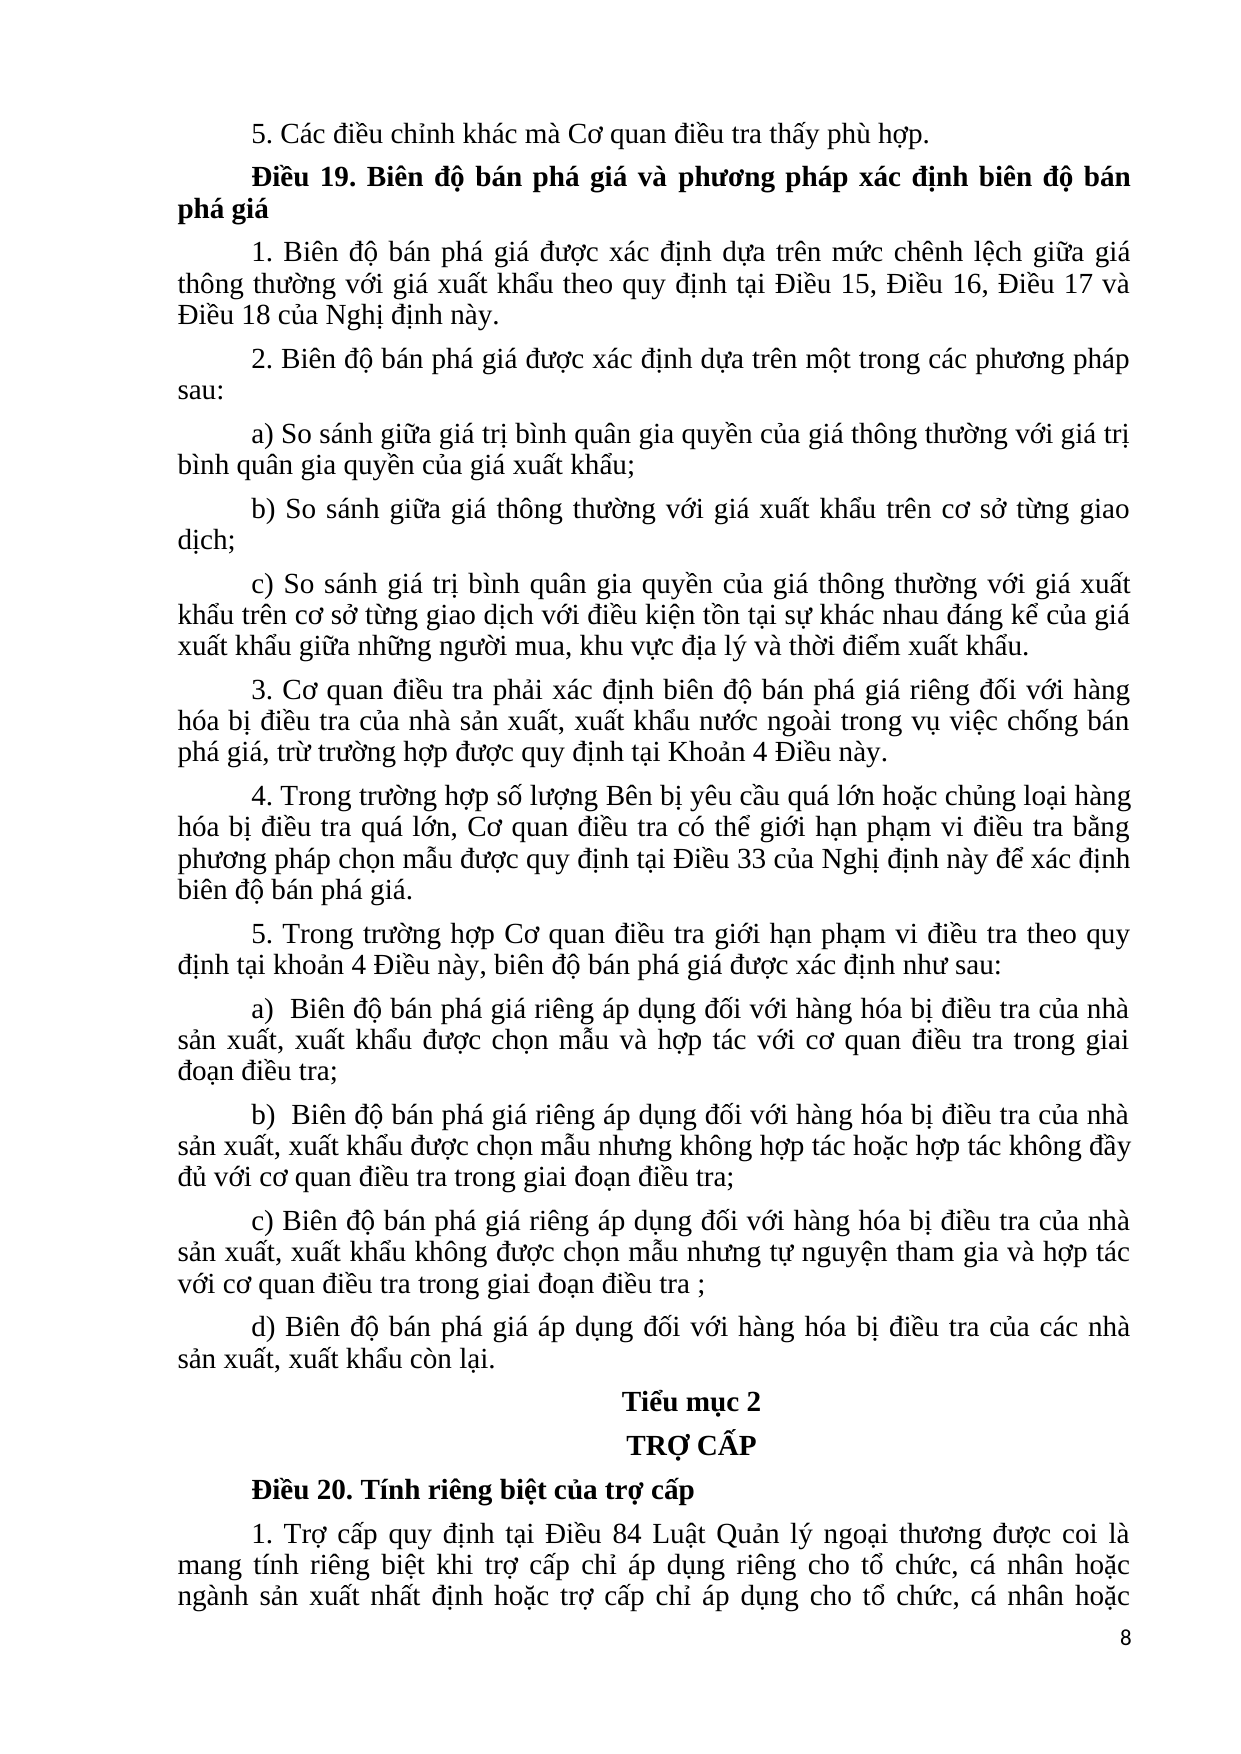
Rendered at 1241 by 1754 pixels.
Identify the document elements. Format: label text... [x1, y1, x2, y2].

text 4. Trong trường hợp số lượng Bên bị yêu cầu quá lớn hoặc chủng loại hàng hóa bị điều tra quá lớn, Cơ quan điều tra có thể giới hạn phạm vi điều tra bằng phương pháp chọn mẫu được quy định tại Điều 33 của Nghị định này để xác định biên độ bán phá giá. [177, 781, 1132, 906]
text Điều 20. Tính riêng biệt của trợ cấp [177, 1474, 1132, 1506]
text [177, 1518, 1132, 1612]
text 5. Các điều chỉnh khác mà Cơ quan điều tra thấy phù hợp. [177, 118, 1132, 149]
text b) Biên độ bán phá giá riêng áp dụng đối với hàng hóa bị điều tra của nhà sản xuất, xuất khẩu được chọn mẫu nhưng không hợp tác hoặc hợp tác không đầy đủ với cơ quan điều tra trong giai đoạn điều tra; [177, 1099, 1132, 1193]
text 1. Biên độ bán phá giá được xác định dựa trên mức chênh lệch giữa giá thông thường với giá xuất khẩu theo quy định tại Điều 15, Điều 16, Điều 17 và Điều 18 của Nghị định này. [177, 237, 1132, 331]
text Tiểu mục 2 [177, 1387, 1132, 1418]
text Điều 19. Biên độ bán phá giá và phương pháp xác định biên độ bán phá giá [177, 162, 1132, 224]
text c) Biên độ bán phá giá riêng áp dụng đối với hàng hóa bị điều tra của nhà sản xuất, xuất khẩu không được chọn mẫu nhưng tự nguyện tham gia và hợp tác với cơ quan điều tra trong giai đoạn điều tra ; [177, 1206, 1132, 1299]
text b) So sánh giữa giá thông thường với giá xuất khẩu trên cơ sở từng giao dịch; [177, 493, 1132, 556]
text 3. Cơ quan điều tra phải xác định biên độ bán phá giá riêng đối với hàng hóa bị điều tra của nhà sản xuất, xuất khẩu nước ngoài trong vụ việc chống bán phá giá, trừ trường hợp được quy định tại Khoản 4 Điều này. [177, 674, 1132, 768]
text TRỢ CẤP [177, 1431, 1132, 1462]
text 5. Trong trường hợp Cơ quan điều tra giới hạn phạm vi điều tra theo quy định tại khoản 4 Điều này, biên độ bán phá giá được xác định như sau: [177, 918, 1132, 981]
text 2. Biên độ bán phá giá được xác định dựa trên một trong các phương pháp sau: [177, 343, 1132, 406]
text a) Biên độ bán phá giá riêng áp dụng đối với hàng hóa bị điều tra của nhà sản xuất, xuất khẩu được chọn mẫu và hợp tác với cơ quan điều tra trong giai đoạn điều tra; [177, 993, 1132, 1087]
text d) Biên độ bán phá giá áp dụng đối với hàng hóa bị điều tra của các nhà sản xuất, xuất khẩu còn lại. [177, 1312, 1132, 1374]
text c) So sánh giá trị bình quân gia quyền của giá thông thường với giá xuất khẩu trên cơ sở từng giao dịch với điều kiện tồn tại sự khác nhau đáng kể của giá xuất khẩu giữa những người mua, khu vực địa lý và thời điểm xuất khẩu. [177, 568, 1132, 662]
text a) So sánh giữa giá trị bình quân gia quyền của giá thông thường với giá trị bình quân gia quyền của giá xuất khẩu; [177, 418, 1132, 481]
